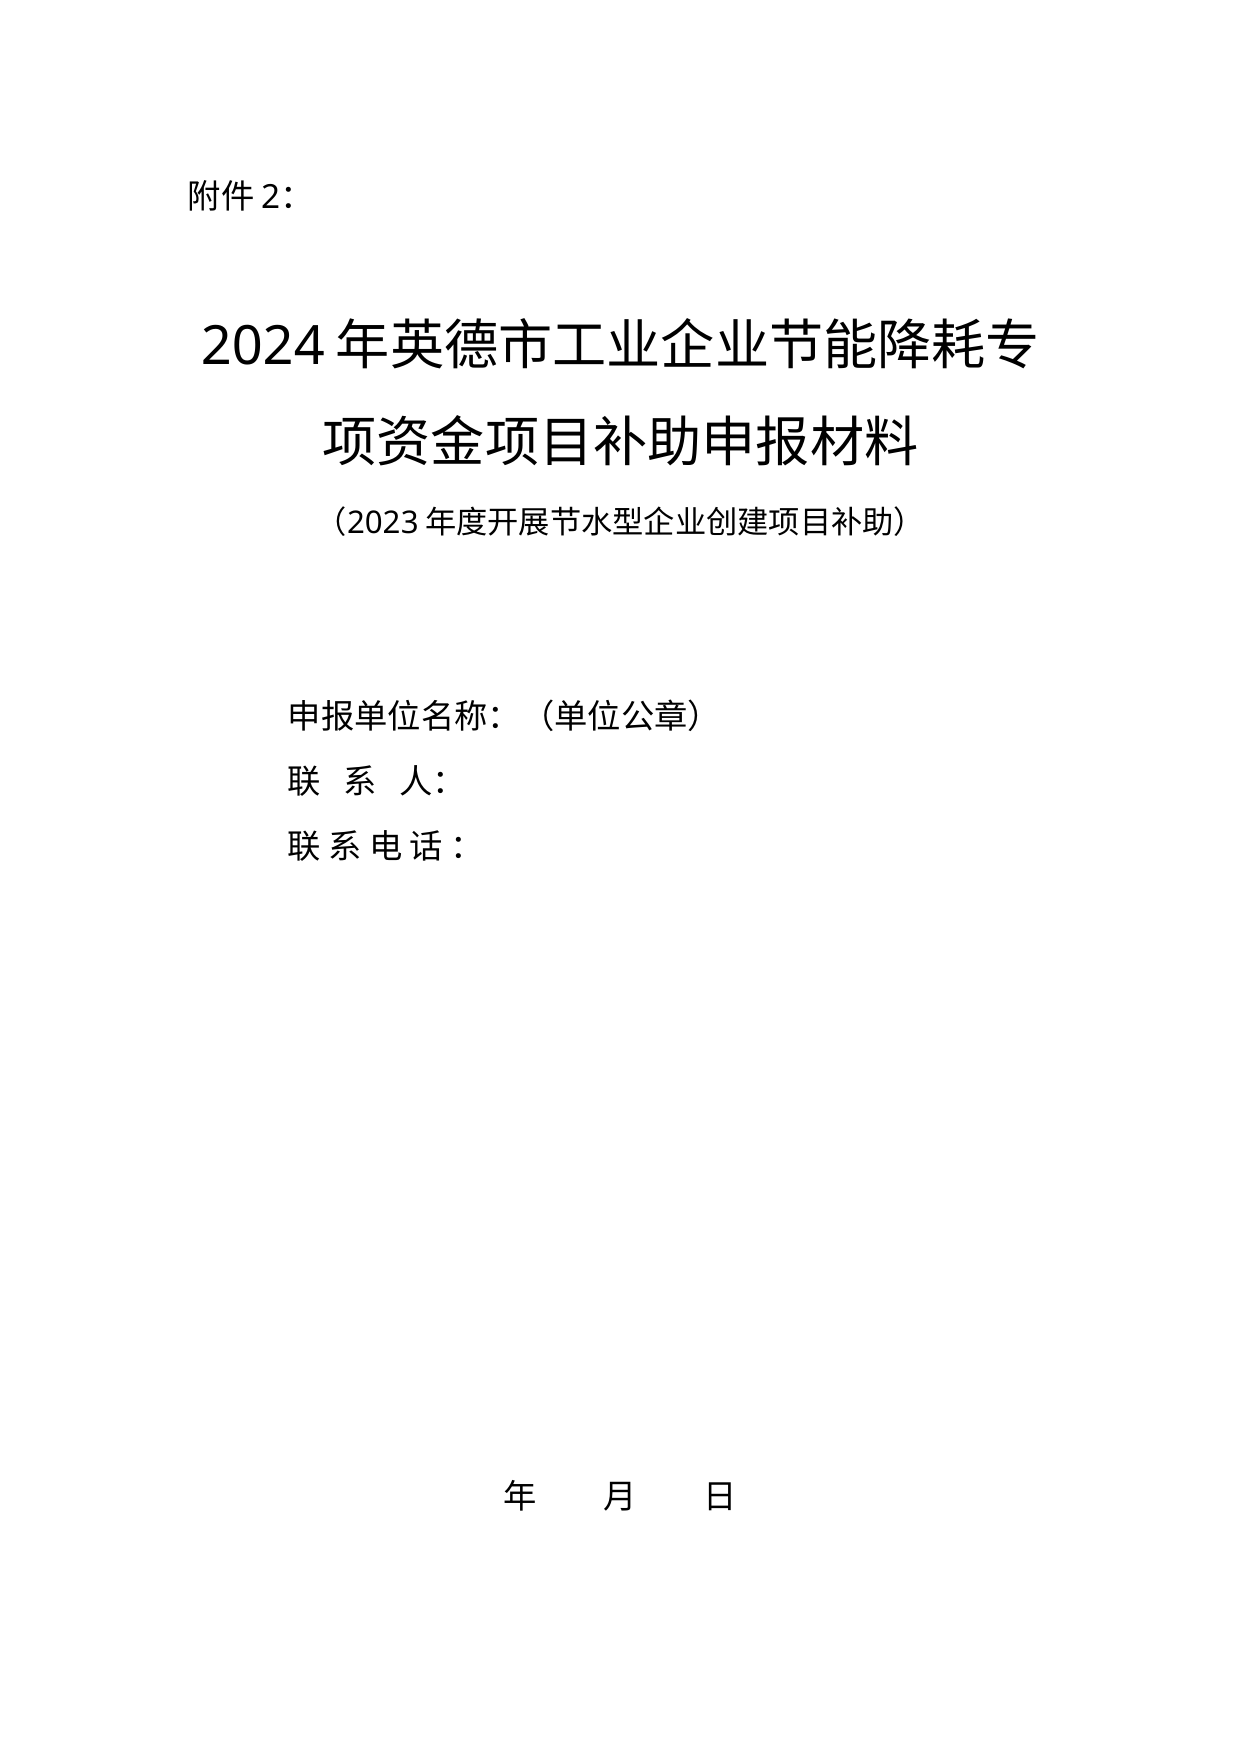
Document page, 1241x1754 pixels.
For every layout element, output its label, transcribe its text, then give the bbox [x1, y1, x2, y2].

text 2024年英德市工业企业节能降耗专项资金项目补助申报材料 [187, 292, 1053, 487]
text 联 系 人： [187, 747, 1053, 812]
text 申报单位名称：（单位公章） [187, 682, 1053, 747]
text 联 系 电 话 ： [187, 812, 1053, 877]
text 附件2： [187, 162, 1053, 227]
text （2023年度开展节水型企业创建项目补助） [187, 487, 1053, 552]
text 年 月 日 [187, 1462, 1053, 1527]
